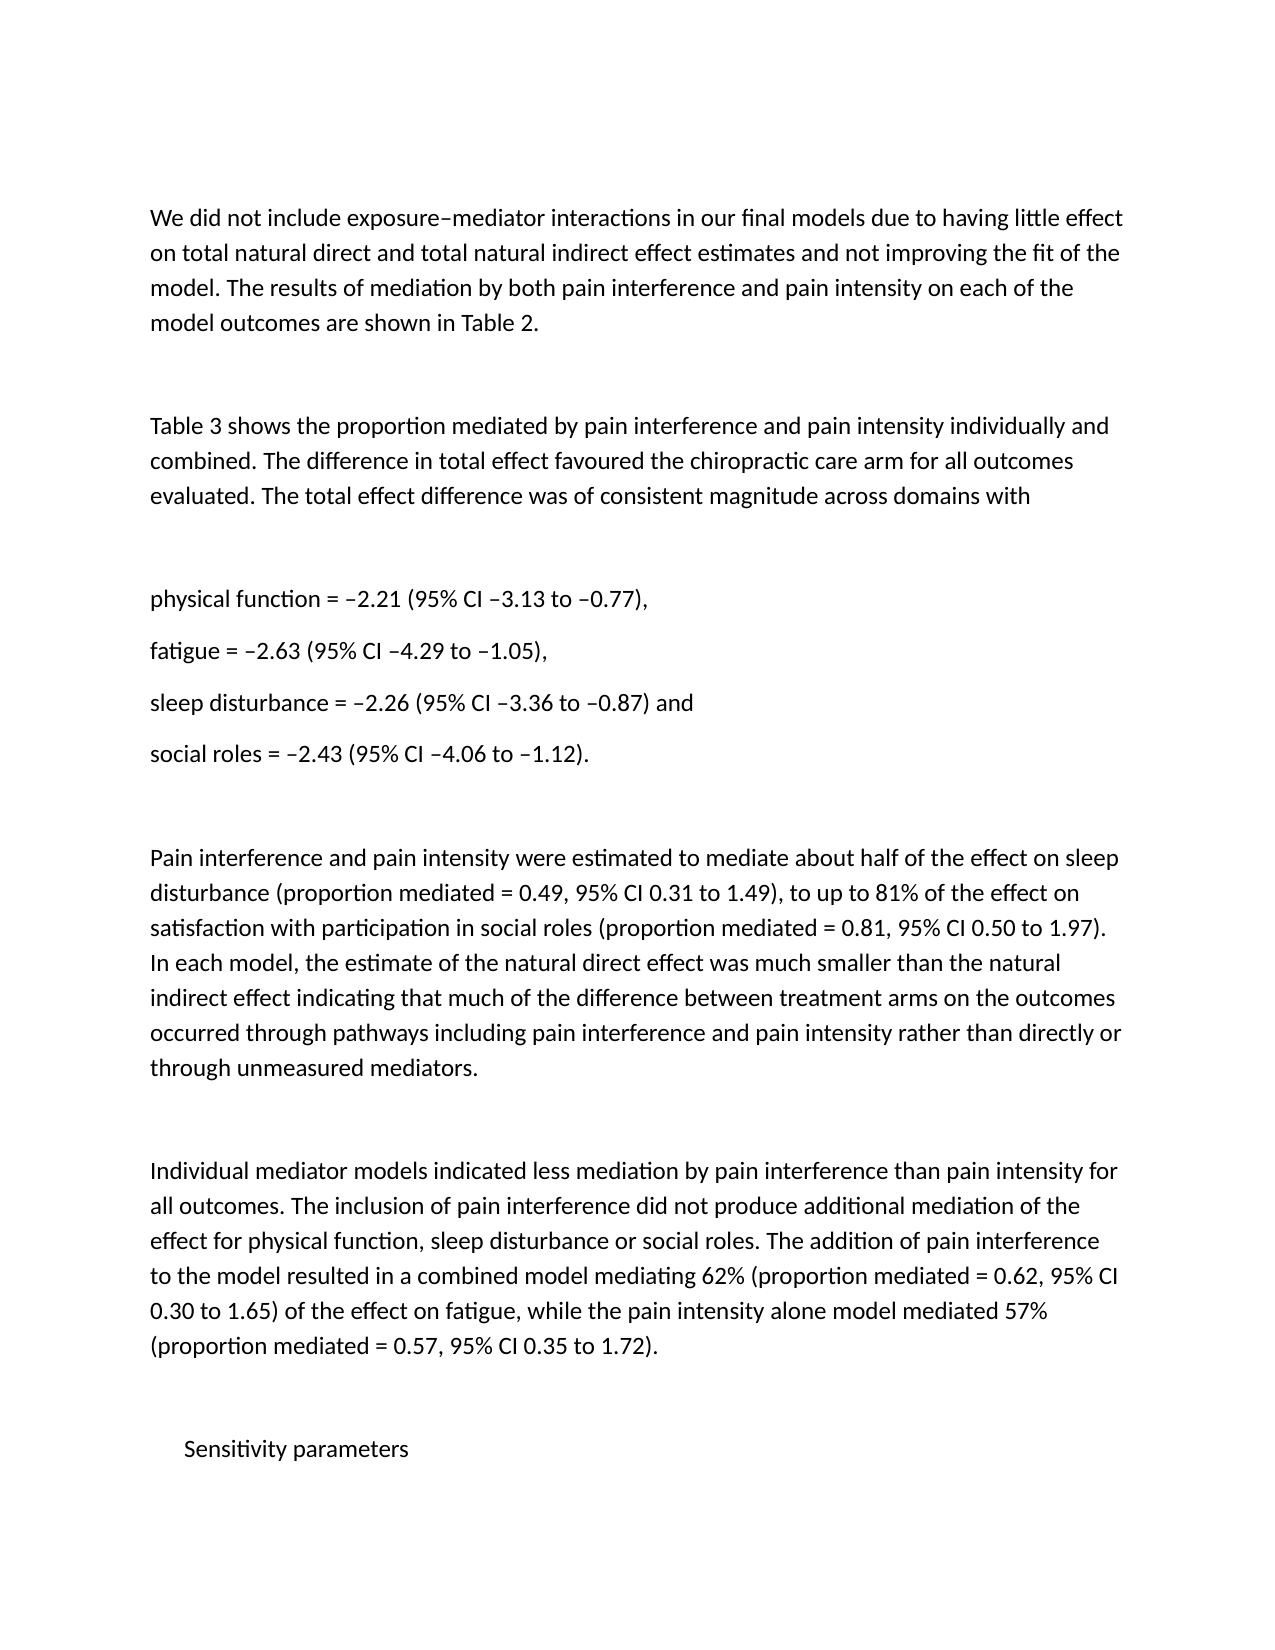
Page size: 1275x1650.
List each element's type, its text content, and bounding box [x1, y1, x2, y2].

text social roles = –2.43 (95% CI –4.06 to –1.12). [150, 738, 1125, 769]
text fatigue = –2.63 (95% CI –4.29 to –1.05), [150, 635, 1125, 666]
text physical function = –2.21 (95% CI –3.13 to –0.77), [150, 583, 1125, 614]
text Pain interference and pain intensity were estimated to mediate about half of the effect on sleep disturbance (proportion mediated = 0.49, 95% CI 0.31 to 1.49), to up to 81% of the effect on satisfaction with participation in social roles (proportion mediated = 0.81, 95% CI 0.50 to 1.97). In each model, the estimate of the natural direct effect was much smaller than the natural indirect effect indicating that much of the difference between treatment arms on the outcomes occurred through pathways including pain interference and pain intensity rather than directly or through unmeasured mediators. [150, 842, 1125, 1082]
text Individual mediator models indicated less mediation by pain interference than pain intensity for all outcomes. The inclusion of pain interference did not produce additional mediation of the effect for physical function, sleep disturbance or social roles. The addition of pain interference to the model resulted in a combined model mediating 62% (proportion mediated = 0.62, 95% CI 0.30 to 1.65) of the effect on fatigue, while the pain intensity alone model mediated 57% (proportion mediated = 0.57, 95% CI 0.35 to 1.72). [150, 1155, 1125, 1361]
text We did not include exposure–mediator interactions in our final models due to having little effect on total natural direct and total natural indirect effect estimates and not improving the fit of the model. The results of mediation by both pain interference and pain intensity on each of the model outcomes are shown in Table 2. [150, 202, 1125, 337]
text Table 3 shows the proportion mediated by pain interference and pain intensity individually and combined. The difference in total effect favoured the chiropractic care arm for all outcomes evaluated. The total effect difference was of consistent magnitude across domains with [150, 410, 1125, 511]
text sleep disturbance = –2.26 (95% CI –3.36 to –0.87) and [150, 687, 1125, 717]
text Sensitivity parameters [150, 1433, 1125, 1464]
